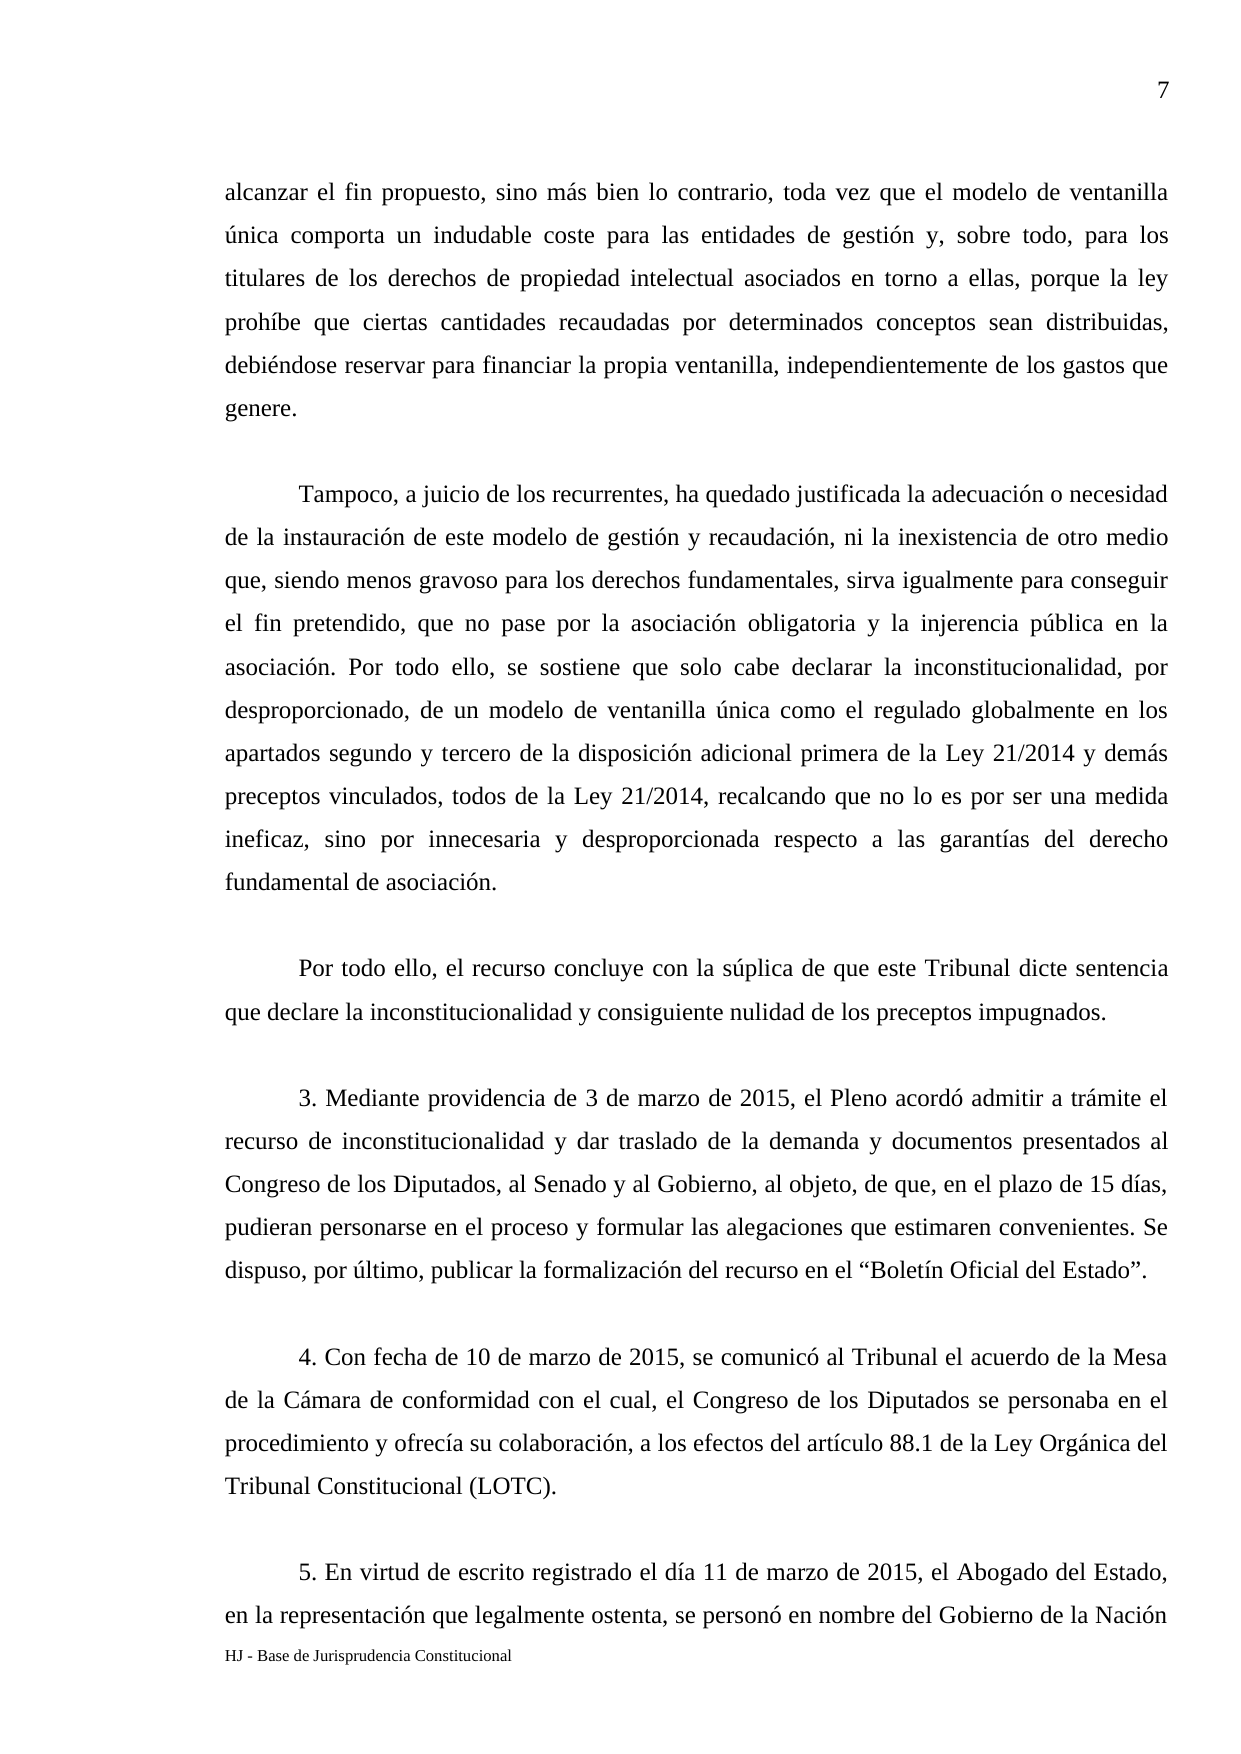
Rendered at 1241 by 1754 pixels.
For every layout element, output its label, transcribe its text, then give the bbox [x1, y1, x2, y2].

text Tampoco, a juicio de los recurrentes, ha quedado justificada la adecuación o necesidad de la instauración de este modelo de gestión y recaudación, ni la inexistencia de otro medio que, siendo menos gravoso para los derechos fundamentales, sirva igualmente para conseguir el fin pretendido, que no pase por la asociación obligatoria y la injerencia pública en la asociación. Por todo ello, se sostiene que solo cabe declarar la inconstitucionalidad, por desproporcionado, de un modelo de ventanilla única como el regulado globalmente en los apartados segundo y tercero de la disposición adicional primera de la Ley 21/2014 y demás preceptos vinculados, todos de la Ley 21/2014, recalcando que no lo es por ser una medida ineficaz, sino por innecesaria y desproporcionada respecto a las garantías del derecho fundamental de asociación. [224, 479, 1169, 896]
text Por todo ello, el recurso concluye con la súplica de que este Tribunal dicte sentencia que declare la inconstitucionalidad y consiguiente nulidad de los preceptos impugnados. [224, 953, 1169, 1025]
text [224, 177, 1169, 422]
text 3. Mediante providencia de 3 de marzo de 2015, el Pleno acordó admitir a trámite el recurso de inconstitucionalidad y dar traslado de la demanda y documentos presentados al Congreso de los Diputados, al Senado y al Gobierno, al objeto, de que, en el plazo de 15 días, pudieran personarse en el proceso y formular las alegaciones que estimaren convenientes. Se dispuso, por último, publicar la formalización del recurso en el “Boletín Oficial del Estado”. [224, 1083, 1169, 1284]
text 4. Con fecha de 10 de marzo de 2015, se comunicó al Tribunal el acuerdo de la Mesa de la Cámara de conformidad con el cual, el Congreso de los Diputados se personaba en el procedimiento y ofrecía su colaboración, a los efectos del artículo 88.1 de la Ley Orgánica del Tribunal Constitucional (LOTC). [224, 1342, 1169, 1500]
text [224, 1557, 1169, 1629]
